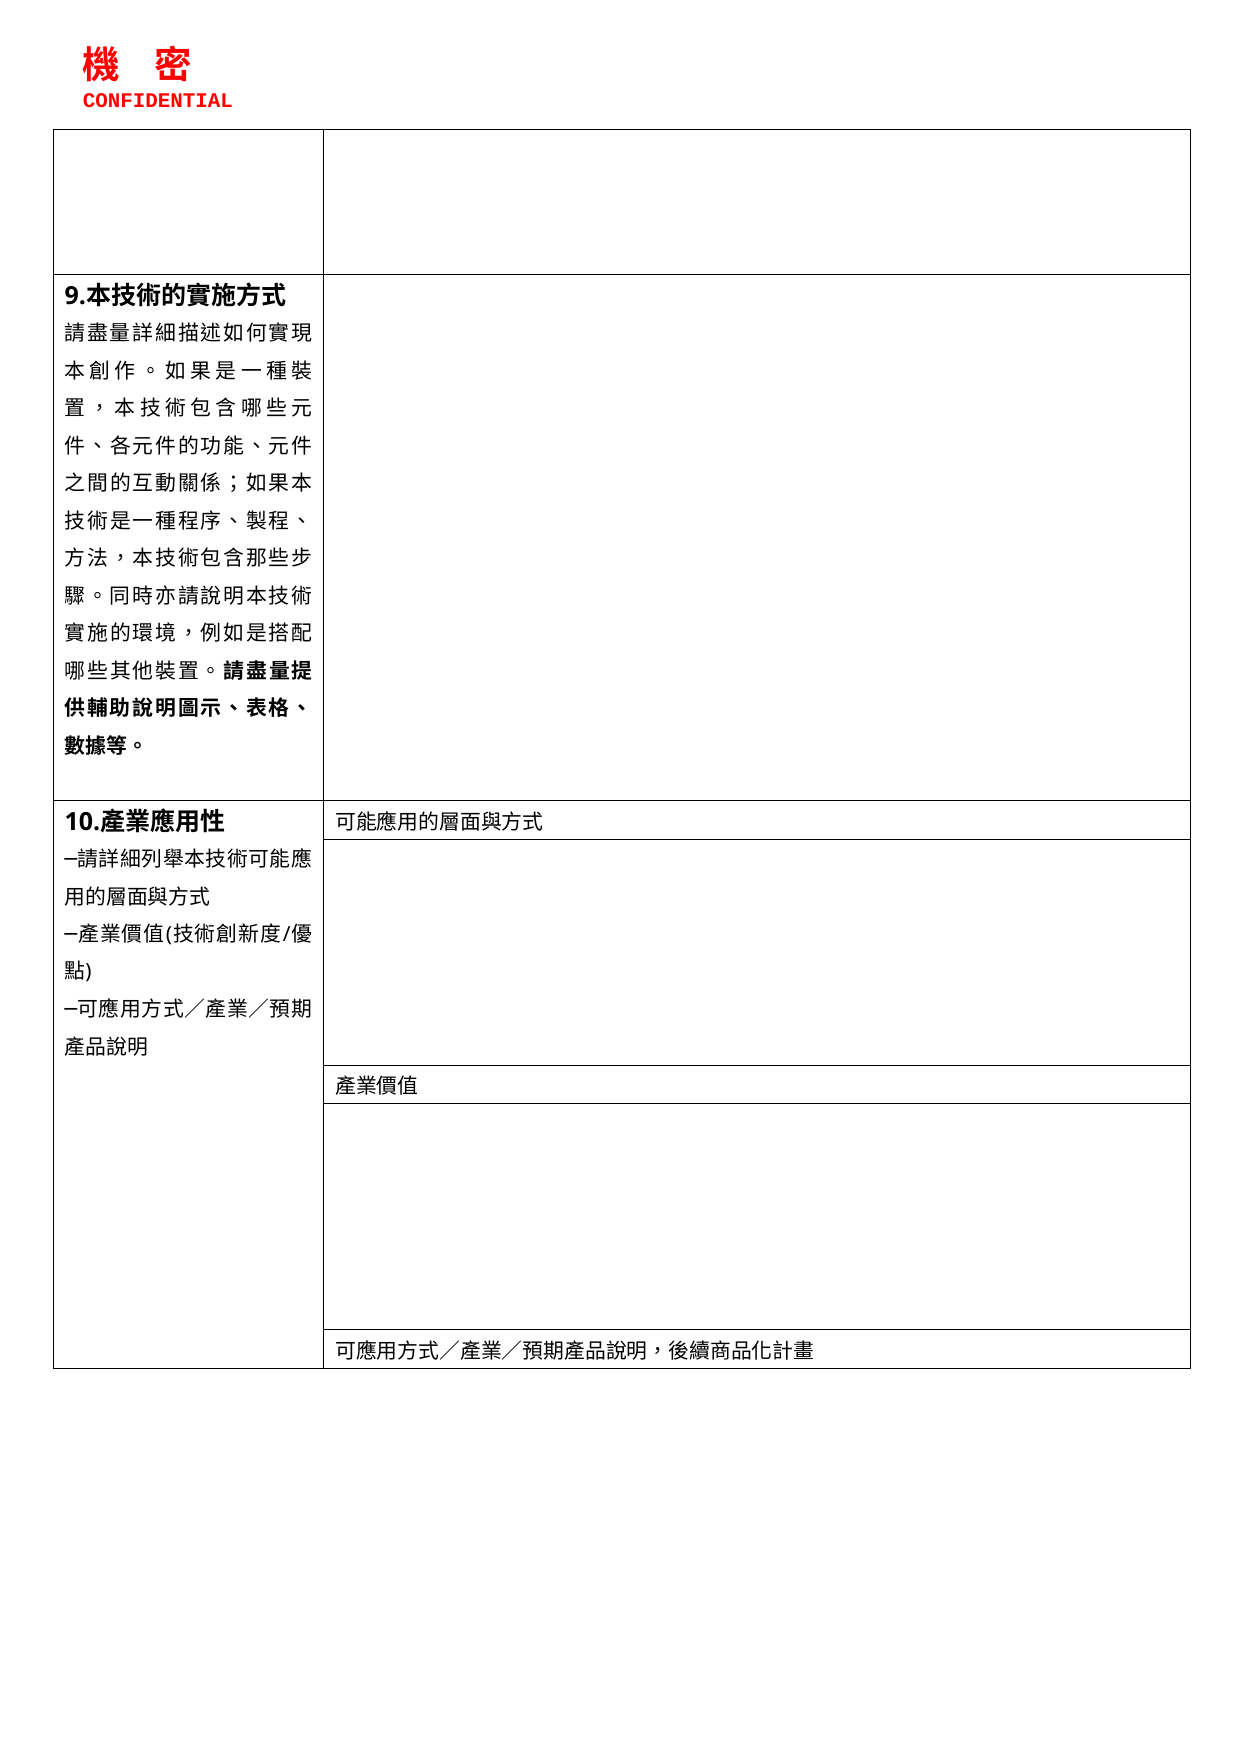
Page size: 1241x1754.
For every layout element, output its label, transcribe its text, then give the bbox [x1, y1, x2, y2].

table_cell [324, 1104, 1190, 1329]
table_cell [324, 275, 1190, 800]
table_cell 可應用方式／產業／預期產品說明，後續商品化計畫 [324, 1330, 1190, 1368]
table_cell 10.產業應用性 ─請詳細列舉本技術可能應用的層面與方式 ─產業價值(技術創新度/優點) ─可應用方式／產業／預期產品說明 [54, 801, 323, 1368]
table_cell [324, 130, 1190, 274]
table_cell 9.本技術的實施方式 請盡量詳細描述如何實現本創作。如果是一種裝置，本技術包含哪些元件、各元件的功能、元件之間的互動關係；如果本技術是一種程序、製程、方法，本技術包含那些步驟。同時亦請說明本技術實施的環境，例如是搭配哪些其他裝置。請盡量提供輔助說明圖示、表格、數據等。 [54, 275, 323, 800]
table_cell 可能應用的層面與方式 [324, 801, 1190, 839]
table_cell 產業價值 [324, 1066, 1190, 1103]
table_cell [324, 840, 1190, 1065]
